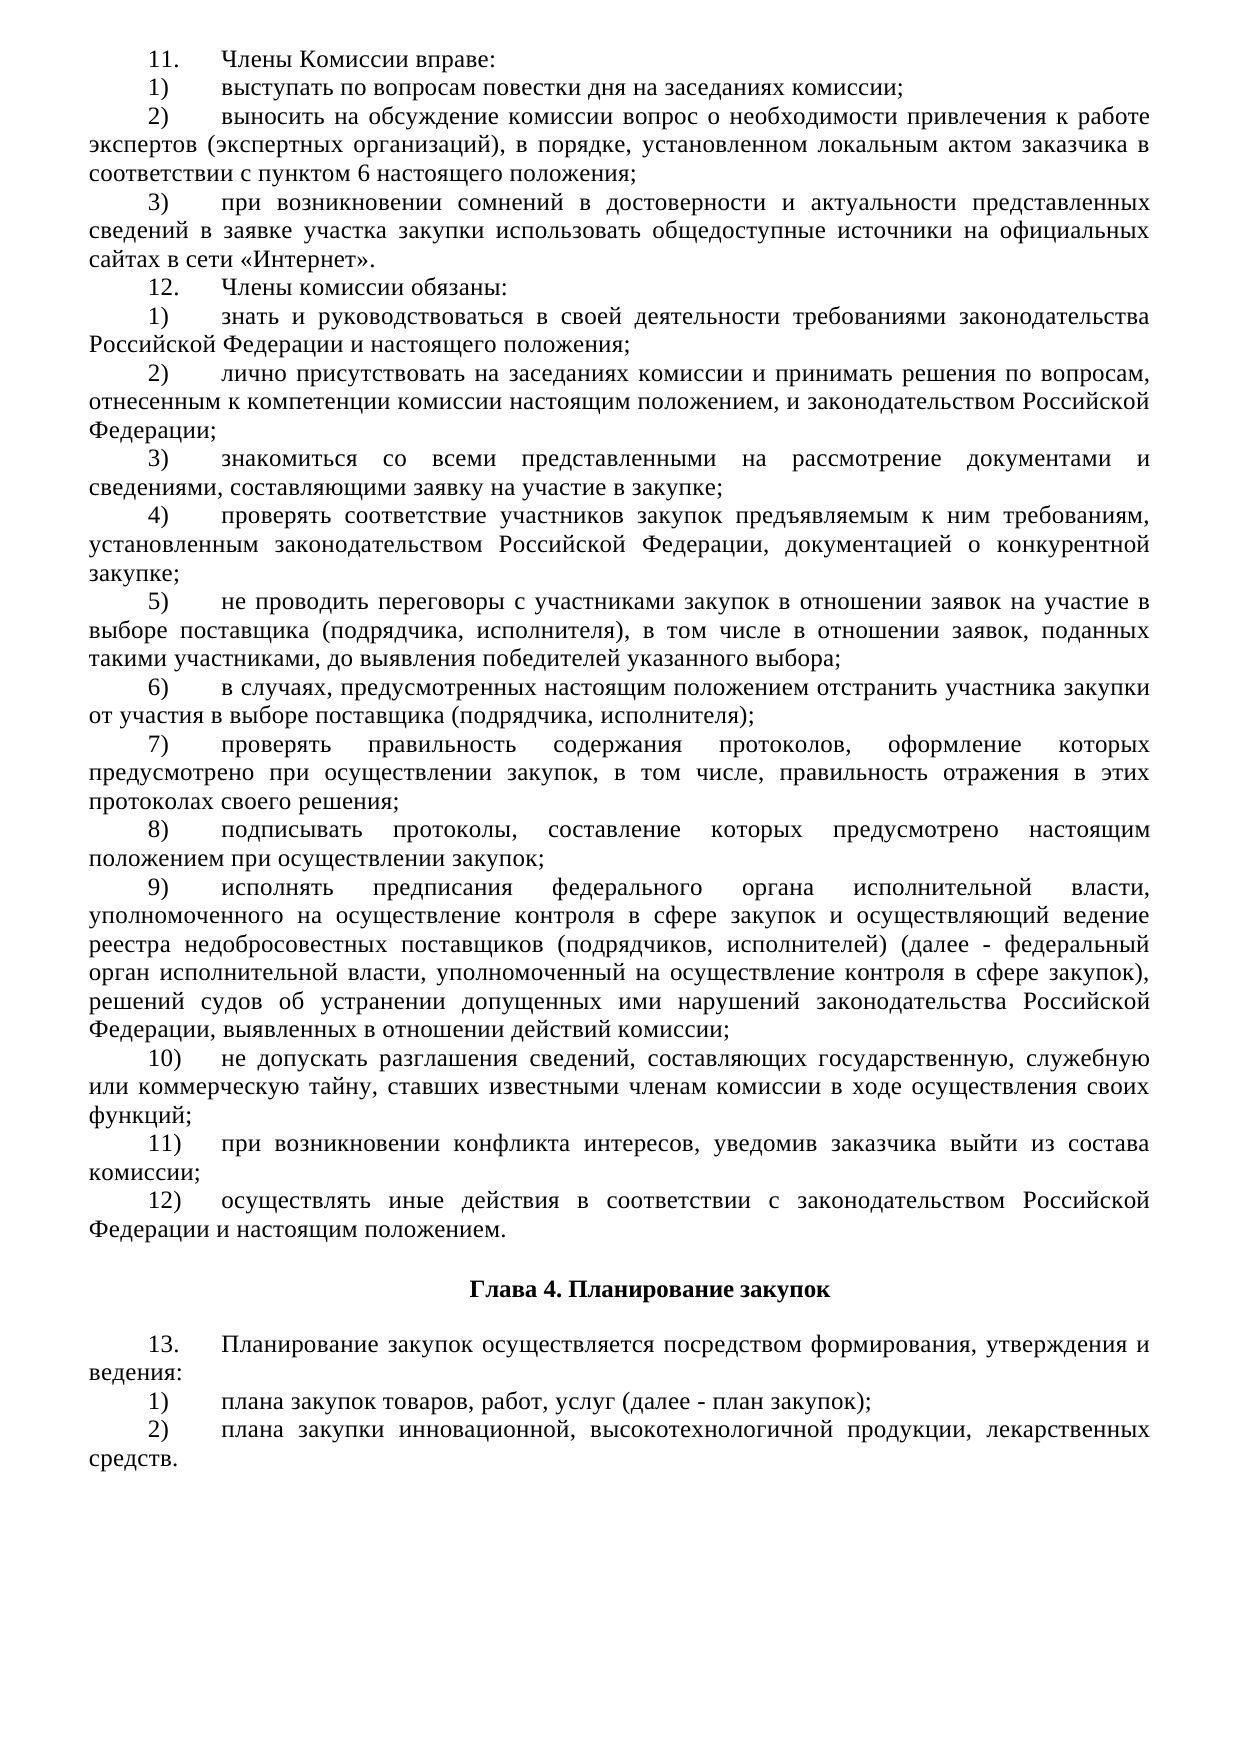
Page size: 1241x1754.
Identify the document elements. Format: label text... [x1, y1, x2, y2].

list плана закупок товаров, работ, услуг (далее - план закупок); [89, 1386, 1152, 1415]
list при возникновении конфликта интересов, уведомив заказчика выйти из состава комиссии; [89, 1129, 1152, 1186]
list осуществлять иные действия в соответствии с законодательством Российской Федерации и настоящим положением. [89, 1186, 1152, 1243]
list не проводить переговоры с участниками закупок в отношении заявок на участие в выборе поставщика (подрядчика, исполнителя), в том числе в отношении заявок, поданных такими участниками, до выявления победителей указанного выбора; [89, 587, 1152, 672]
list не допускать разглашения сведений, составляющих государственную, служебную или коммерческую тайну, ставших известными членам комиссии в ходе осуществления своих функций; [89, 1043, 1152, 1129]
list Члены комиссии обязаны: [89, 273, 1152, 301]
list выносить на обсуждение комиссии вопрос о необходимости привлечения к работе экспертов (экспертных организаций), в порядке, установленном локальным актом заказчика в соответствии с пунктом 6 настоящего положения; [89, 101, 1152, 187]
list плана закупки инновационной, высокотехнологичной продукции, лекарственных средств. [89, 1415, 1152, 1472]
list исполнять предписания федерального органа исполнительной власти, уполномоченного на осуществление контроля в сфере закупок и осуществляющий ведение реестра недобросовестных поставщиков (подрядчиков, исполнителей) (далее - федеральный орган исполнительной власти, уполномоченный на осуществление контроля в сфере закупок), решений судов об устранении допущенных ими нарушений законодательства Российской Федерации, выявленных в отношении действий комиссии; [89, 872, 1152, 1043]
list подписывать протоколы, составление которых предусмотрено настоящим положением при осуществлении закупок; [89, 815, 1152, 872]
list в случаях, предусмотренных настоящим положением отстранить участника закупки от участия в выборе поставщика (подрядчика, исполнителя); [89, 672, 1152, 729]
list проверять соответствие участников закупок предъявляемым к ним требованиям, установленным законодательством Российской Федерации, документацией о конкурентной закупке; [89, 501, 1152, 587]
list знакомиться со всеми представленными на рассмотрение документами и сведениями, составляющими заявку на участие в закупке; [89, 444, 1152, 501]
text Глава 4. Планирование закупок [89, 1276, 1152, 1303]
list выступать по вопросам повестки дня на заседаниях комиссии; [89, 73, 1152, 101]
list лично присутствовать на заседаниях комиссии и принимать решения по вопросам, отнесенным к компетенции комиссии настоящим положением, и законодательством Российской Федерации; [89, 358, 1152, 444]
list проверять правильность содержания протоколов, оформление которых предусмотрено при осуществлении закупок, в том числе, правильность отражения в этих протоколах своего решения; [89, 729, 1152, 815]
list знать и руководствоваться в своей деятельности требованиями законодательства Российской Федерации и настоящего положения; [89, 301, 1152, 358]
list Члены Комиссии вправе: [89, 44, 1152, 73]
list при возникновении сомнений в достоверности и актуальности представленных сведений в заявке участка закупки использовать общедоступные источники на официальных сайтах в сети «Интернет». [89, 187, 1152, 273]
list Планирование закупок осуществляется посредством формирования, утверждения и ведения: [89, 1329, 1152, 1386]
